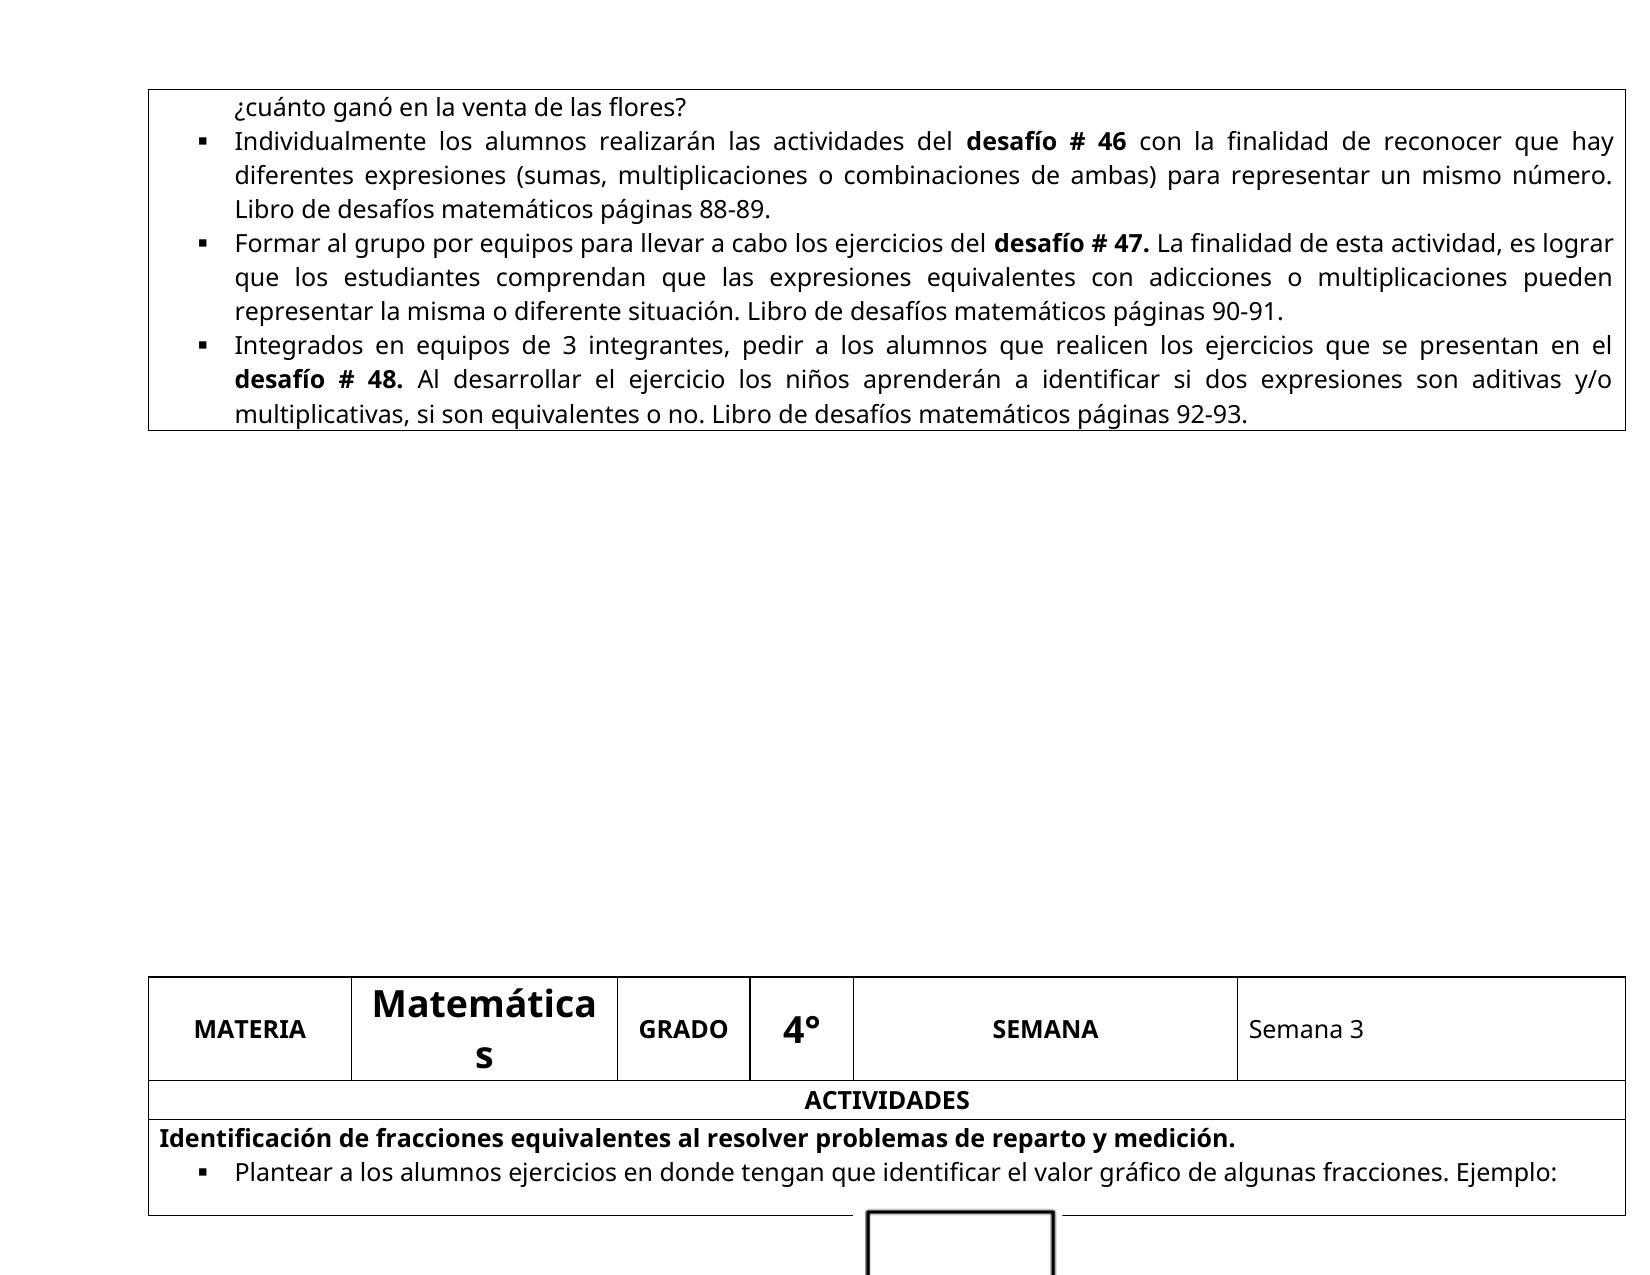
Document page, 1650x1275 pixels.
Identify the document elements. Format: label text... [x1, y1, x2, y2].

table_header SEMANA [854, 978, 1237, 1079]
table_header 4° [751, 978, 853, 1079]
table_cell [149, 90, 1625, 430]
table_header Matemáticas [352, 978, 617, 1079]
table_header MATERIA [149, 978, 351, 1079]
table_cell ACTIVIDADES [149, 1081, 1625, 1119]
table_header Semana 3 [1238, 978, 1625, 1079]
table_header GRADO [618, 978, 749, 1079]
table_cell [149, 1120, 1625, 1215]
picture [853, 1206, 1063, 1275]
